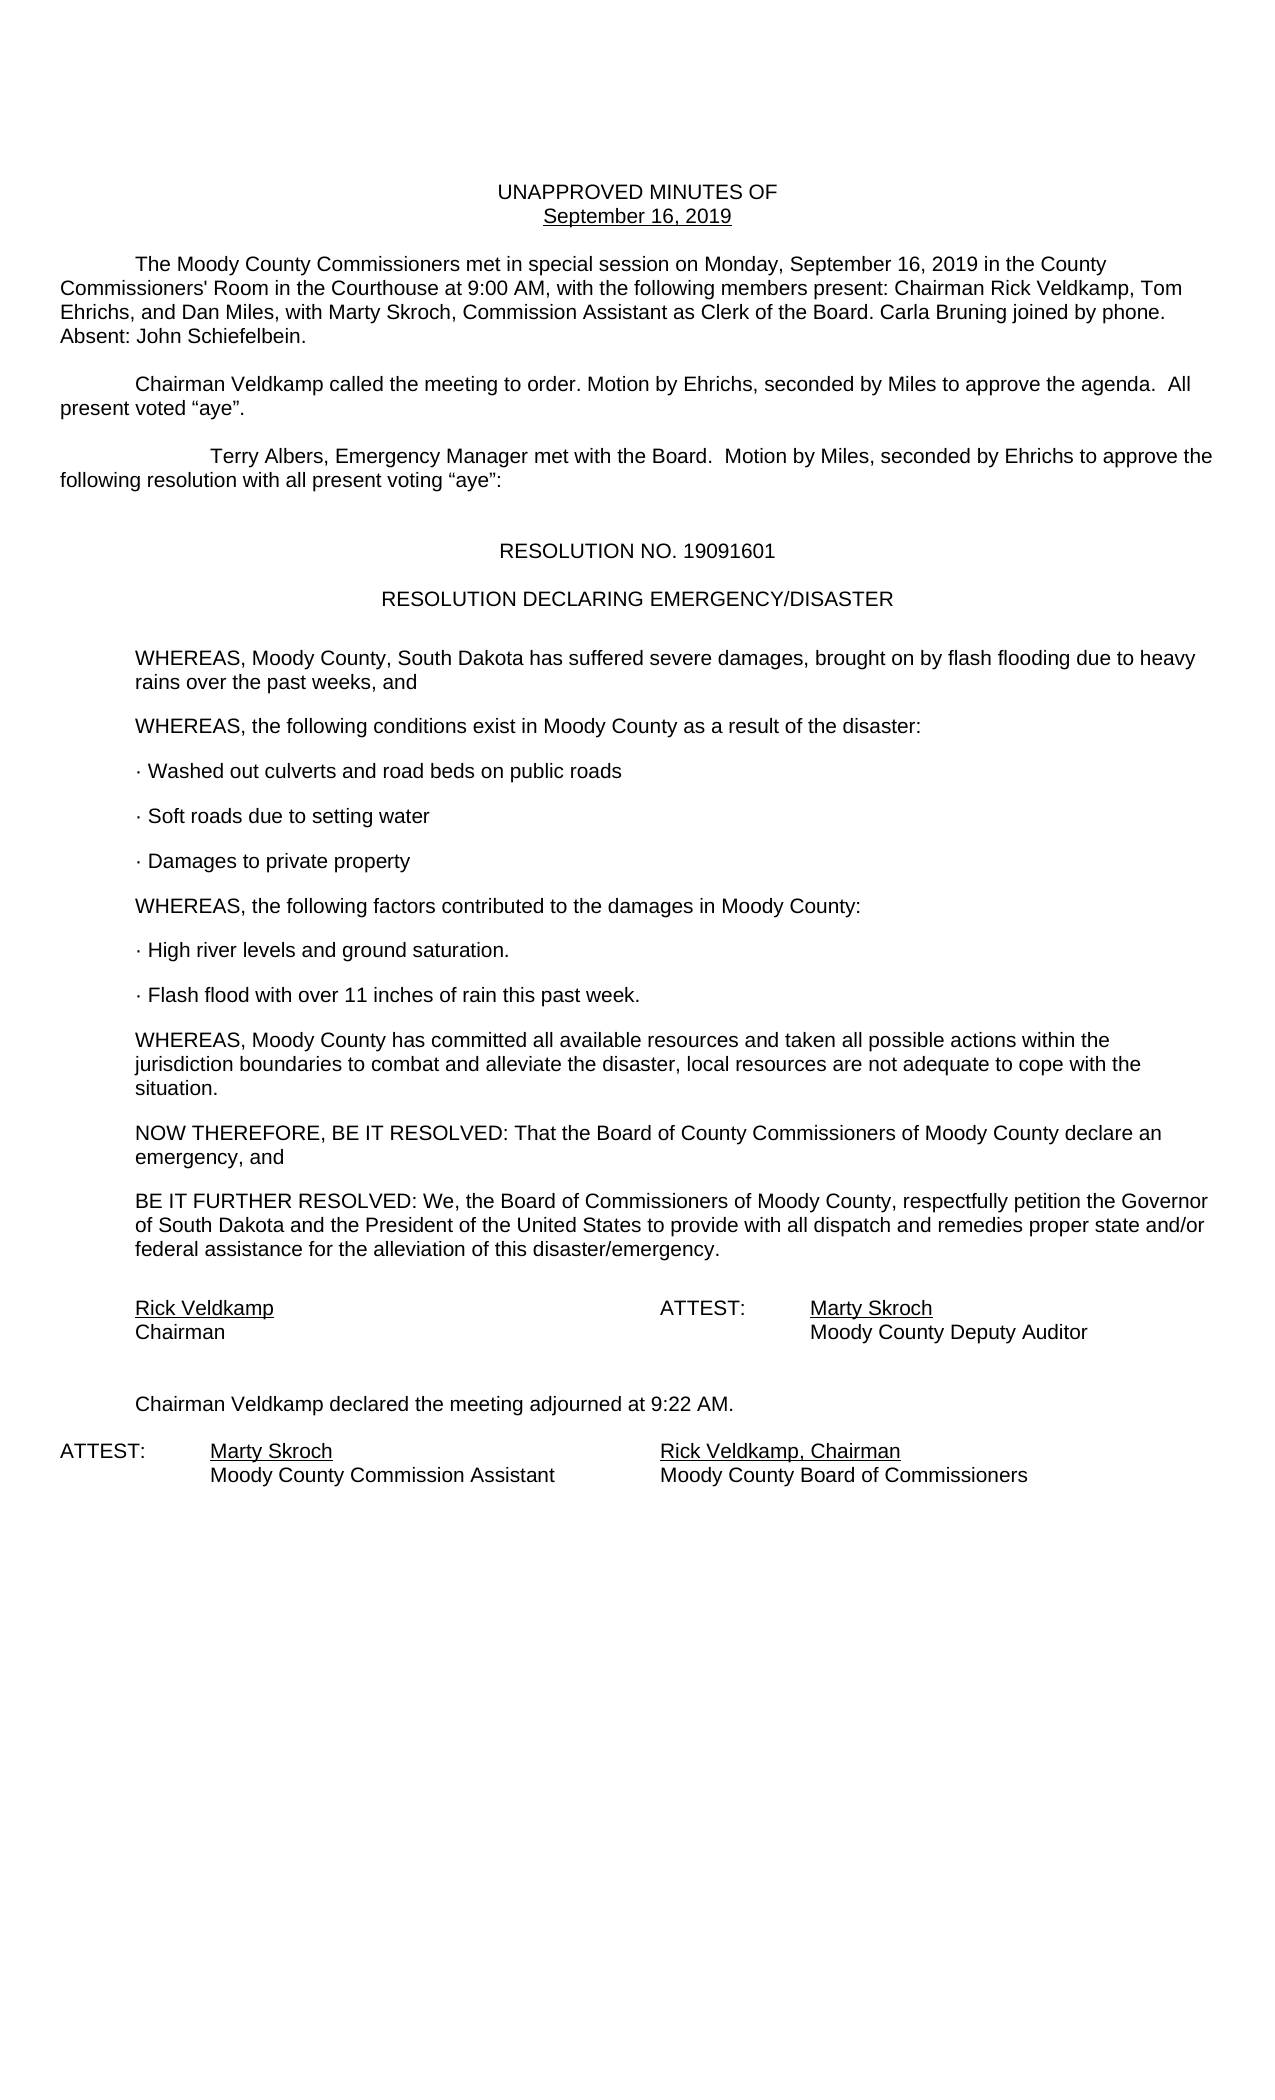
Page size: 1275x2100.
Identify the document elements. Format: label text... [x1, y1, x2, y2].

text WHEREAS, Moody County, South Dakota has suffered severe damages, brought on by flash flooding due to heavy rains over the past weeks, and [135, 646, 1215, 693]
text UNAPPROVED MINUTES OF [60, 180, 1215, 204]
text · High river levels and ground saturation. [135, 938, 1215, 962]
text WHEREAS, the following conditions exist in Moody County as a result of the disaster: [135, 714, 1215, 738]
text Chairman Veldkamp called the meeting to order. Motion by Ehrichs, seconded by Miles to approve the agenda. All present voted “aye”. [60, 372, 1215, 419]
text Moody County Commission Assistant Moody County Board of Commissioners [60, 1463, 1215, 1487]
text ATTEST: Marty Skroch Rick Veldkamp, Chairman [60, 1439, 1215, 1463]
text WHEREAS, Moody County has committed all available resources and taken all possible actions within the jurisdiction boundaries to combat and alleviate the disaster, local resources are not adequate to cope with the situation. [135, 1028, 1215, 1100]
text September 16, 2019 [60, 204, 1215, 228]
text The Moody County Commissioners met in special session on Monday, September 16, 2019 in the County Commissioners' Room in the Courthouse at 9:00 AM, with the following members present: Chairman Rick Veldkamp, Tom Ehrichs, and Dan Miles, with Marty Skroch, Commission Assistant as Clerk of the Board. Carla Bruning joined by phone. Absent: John Schiefelbein. [60, 252, 1215, 348]
text RESOLUTION NO. 19091601 [60, 539, 1215, 563]
text BE IT FURTHER RESOLVED: We, the Board of Commissioners of Moody County, respectfully petition the Governor of South Dakota and the President of the United States to provide with all dispatch and remedies proper state and/or federal assistance for the alleviation of this disaster/emergency. [135, 1189, 1215, 1261]
text Terry Albers, Emergency Manager met with the Board. Motion by Miles, seconded by Ehrichs to approve the following resolution with all present voting “aye”: [60, 443, 1215, 491]
text · Soft roads due to setting water [135, 804, 1215, 828]
text · Washed out culverts and road beds on public roads [135, 759, 1215, 783]
text · Flash flood with over 11 inches of rain this past week. [135, 983, 1215, 1007]
text WHEREAS, the following factors contributed to the damages in Moody County: [135, 893, 1215, 917]
text NOW THEREFORE, BE IT RESOLVED: That the Board of County Commissioners of Moody County declare an emergency, and [135, 1121, 1215, 1168]
text Rick Veldkamp ATTEST: Marty Skroch [60, 1296, 1215, 1319]
text Chairman Moody County Deputy Auditor [60, 1319, 1215, 1343]
text RESOLUTION DECLARING EMERGENCY/DISASTER [60, 587, 1215, 611]
text · Damages to private property [135, 849, 1215, 873]
text Chairman Veldkamp declared the meeting adjourned at 9:22 AM. [60, 1391, 1215, 1415]
